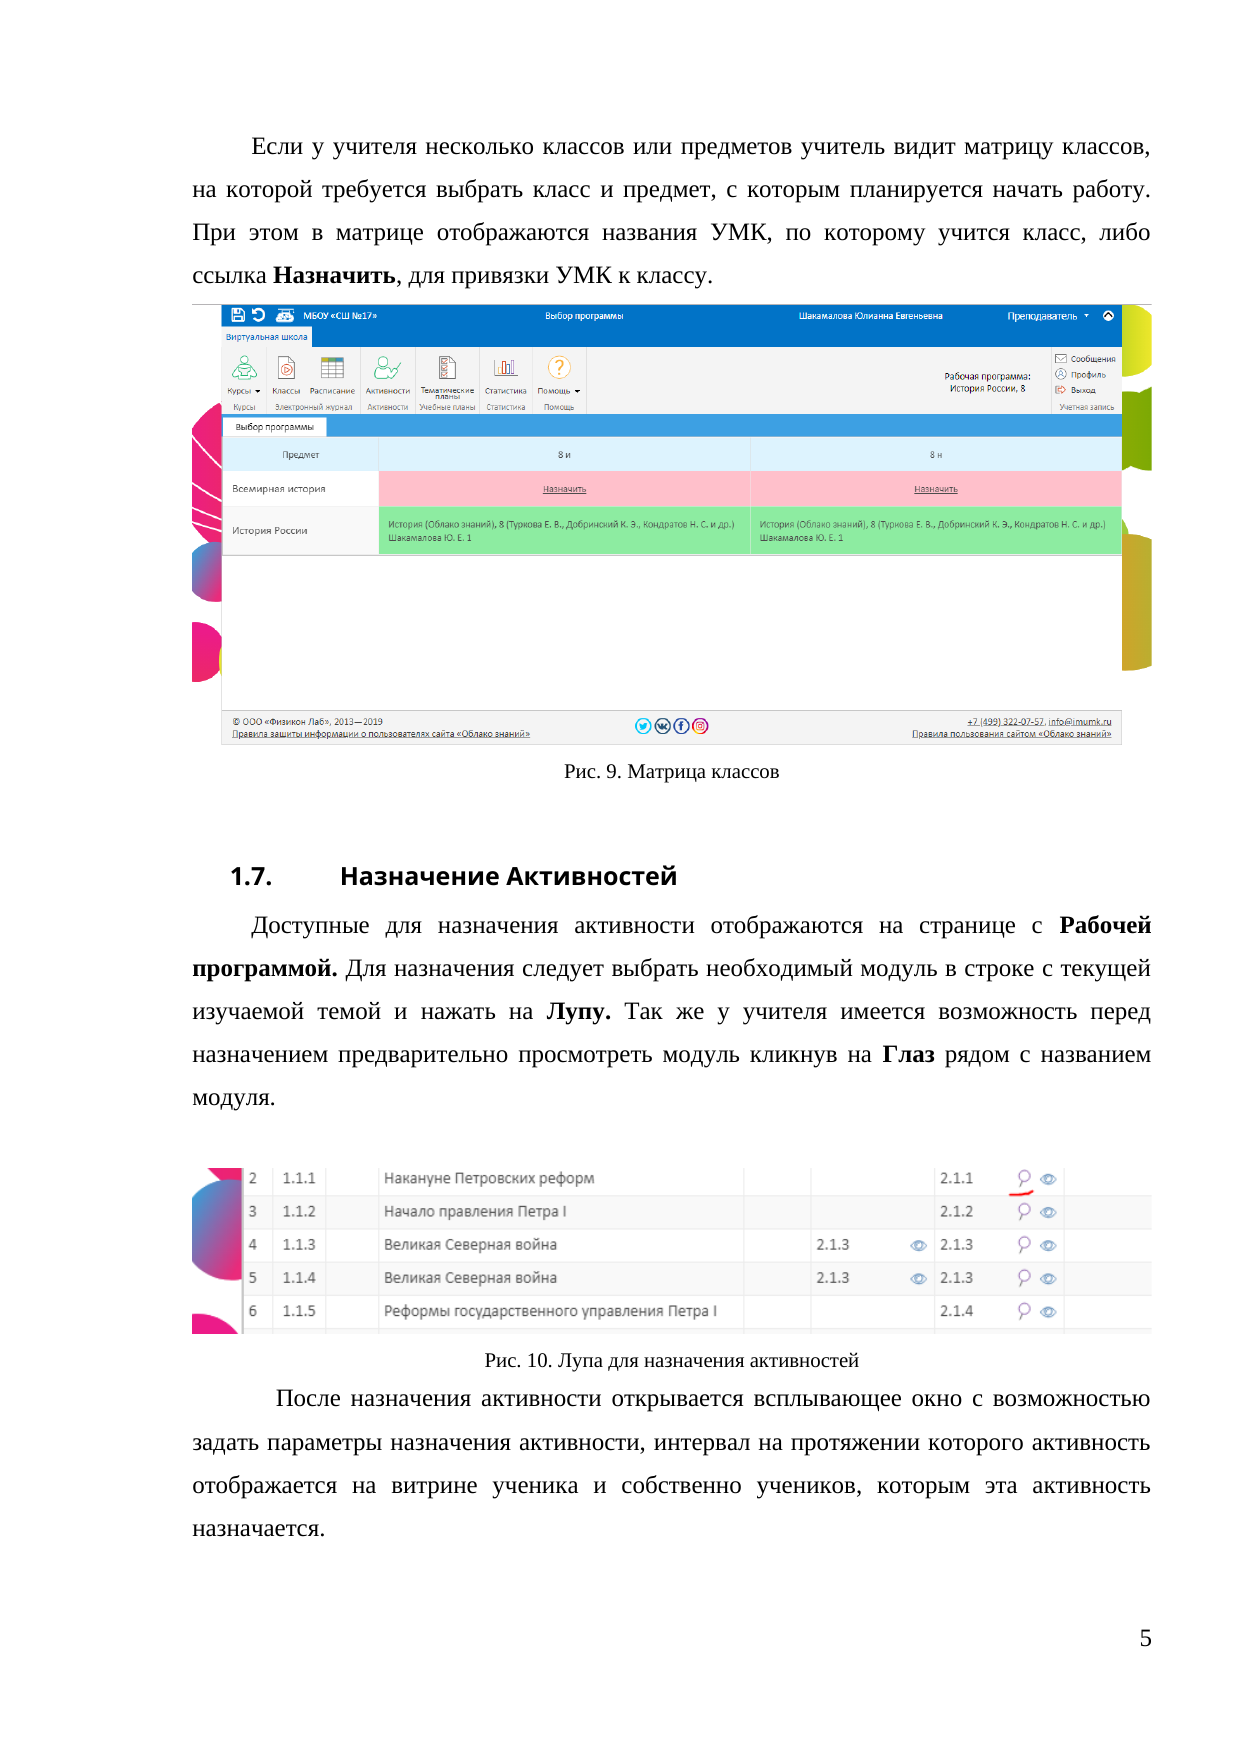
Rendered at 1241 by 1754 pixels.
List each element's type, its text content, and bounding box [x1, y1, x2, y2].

picture [192, 1168, 1152, 1334]
picture [192, 303, 1152, 745]
text Рис. 9. Матрица классов [192, 759, 1152, 783]
text Рис. 10. Лупа для назначения активностей [192, 1347, 1152, 1372]
subtitle Назначение Активностей [229, 859, 1152, 893]
text После назначения активности открывается всплывающее окно с возможностью задать параметры назначения активности, интервал на протяжении которого активность отображается на витрине ученика и собственно учеников, которым эта активность назначается. [192, 1383, 1152, 1542]
text Если у учителя несколько классов или предметов учитель видит матрицу классов, на которой требуется выбрать класс и предмет, с которым планируется начать работу. При этом в матрице отображаются названия УМК, по которому учится класс, либо ссылка Назначить, для привязки УМК к классу. [192, 131, 1152, 289]
text Доступные для назначения активности отображаются на странице с Рабочей программой. Для назначения следует выбрать необходимый модуль в строке с текущей изучаемой темой и нажать на Лупу. Так же у учителя имеется возможность перед назначением предварительно просмотреть модуль кликнув на Глаз рядом с названием модуля. [192, 910, 1152, 1111]
